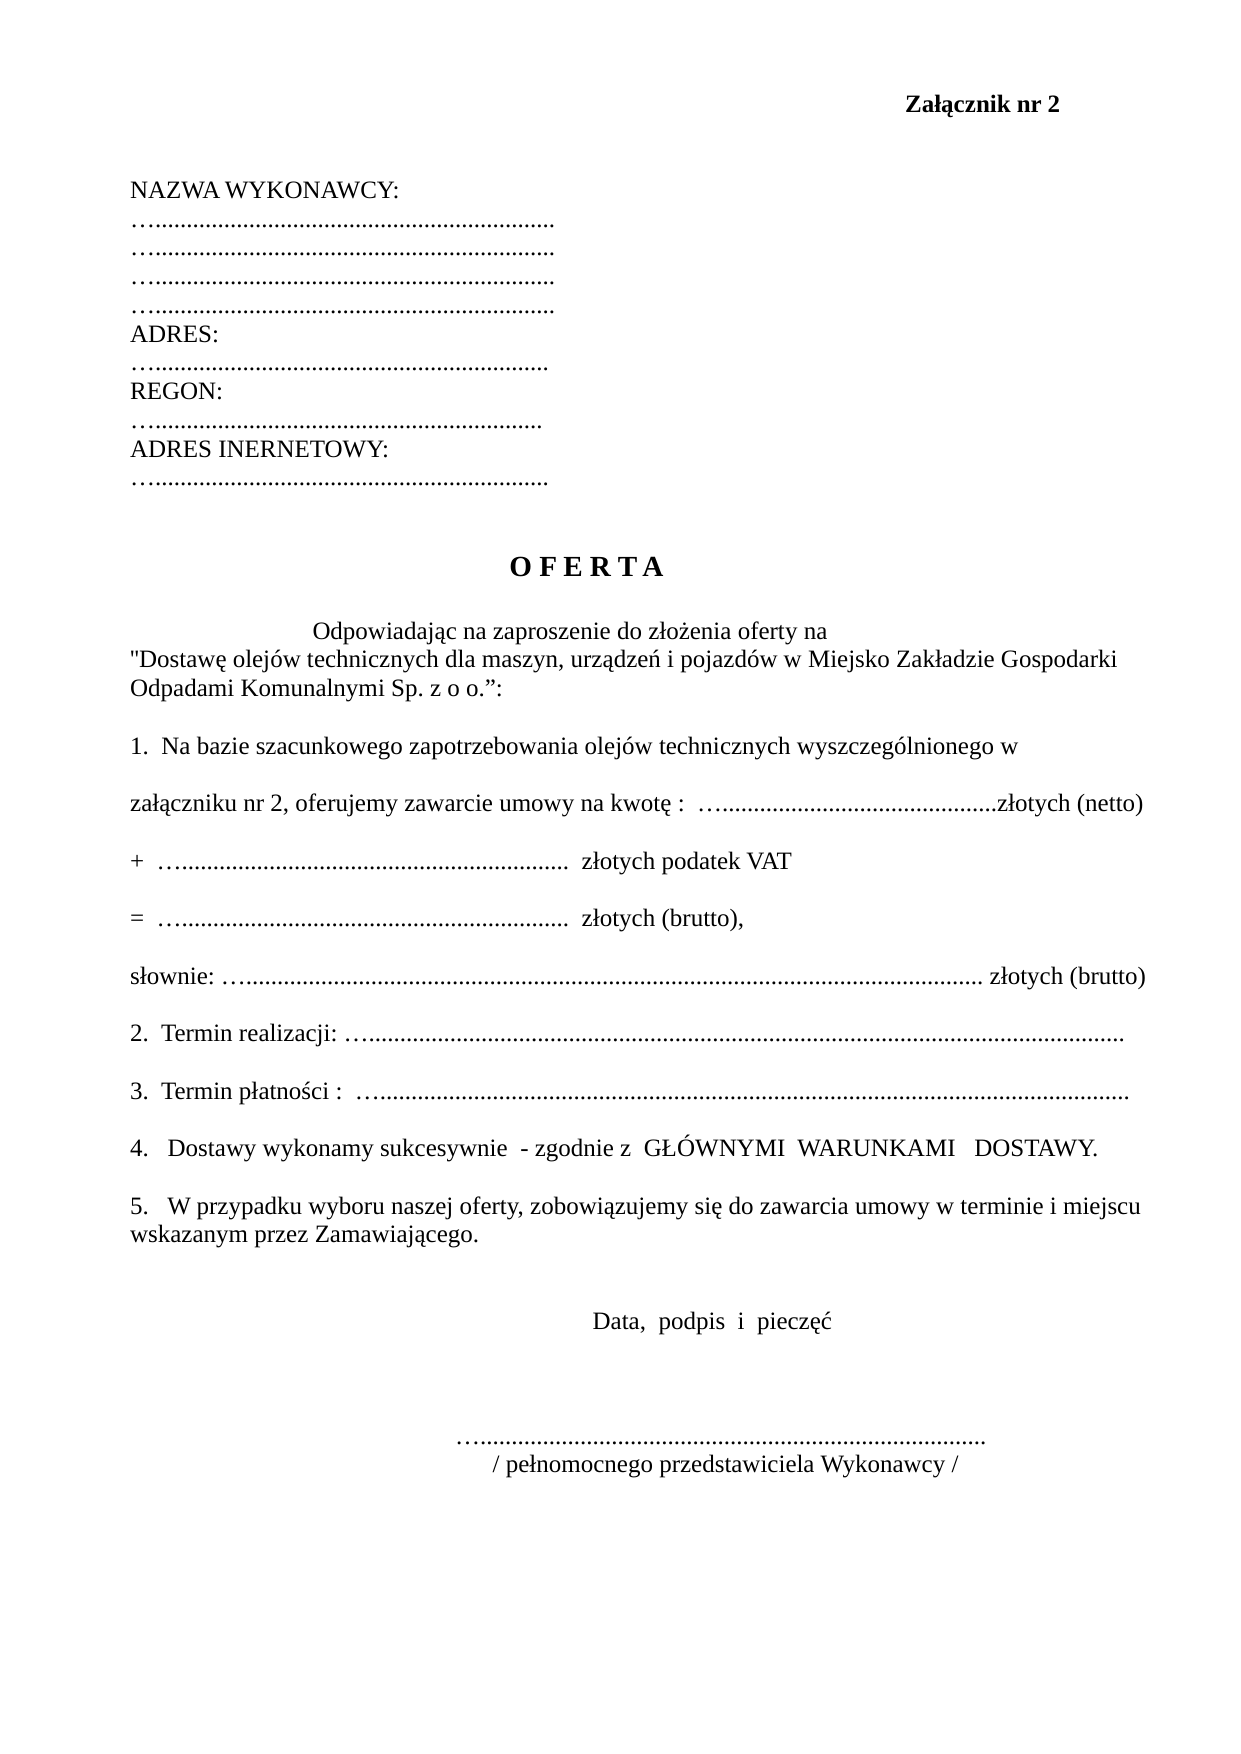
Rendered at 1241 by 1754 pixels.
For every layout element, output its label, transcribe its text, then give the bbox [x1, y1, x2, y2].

text 1. Na bazie szacunkowego zapotrzebowania olejów technicznych wyszczególnionego w [130, 731, 1221, 759]
text 4. Dostawy wykonamy sukcesywnie - zgodnie z GŁÓWNYMI WARUNKAMI DOSTAWY. [130, 1133, 1221, 1162]
text …................................................................ [130, 232, 1221, 261]
text + ….............................................................. złotych podatek VAT [130, 846, 1221, 874]
text ''Dostawę olejów technicznych dla maszyn, urządzeń i pojazdów w Miejsko Zakładzie Gospodarki [130, 644, 1221, 673]
text załączniku nr 2, oferujemy zawarcie umowy na kwotę : …............................................złotych (netto) [130, 788, 1221, 817]
text …................................................................................. [130, 1421, 1221, 1449]
text …................................................................ [130, 204, 1221, 232]
text O F E R T A [130, 549, 1221, 582]
text = ….............................................................. złotych (brutto), [130, 903, 1221, 932]
text Data, podpis i pieczęć [130, 1306, 1221, 1334]
text / pełnomocnego przedstawiciela Wykonawcy / [130, 1449, 1221, 1478]
text …............................................................... [130, 462, 1221, 491]
text 2. Termin realizacji: …......................................................................................................................... [130, 1018, 1221, 1047]
text słownie: …...................................................................................................................... złotych (brutto) [130, 961, 1221, 989]
text ADRES INERNETOWY: [130, 434, 1221, 462]
text Odpadami Komunalnymi Sp. z o o.”: [130, 673, 1221, 702]
text ….............................................................. [130, 405, 1221, 434]
text NAZWA WYKONAWCY: [130, 175, 1221, 204]
text REGON: [130, 376, 1221, 405]
text …................................................................ [130, 261, 1221, 290]
text Załącznik nr 2 [130, 89, 1221, 117]
text Odpowiadając na zaproszenie do złożenia oferty na [130, 616, 1221, 644]
text …............................................................... [130, 347, 1221, 376]
text 5. W przypadku wyboru naszej oferty, zobowiązujemy się do zawarcia umowy w terminie i miejscu [130, 1191, 1221, 1219]
text …................................................................ [130, 290, 1221, 319]
text 3. Termin płatności : …........................................................................................................................ [130, 1076, 1221, 1104]
text ADRES: [130, 319, 1221, 347]
text wskazanym przez Zamawiającego. [130, 1219, 1221, 1248]
